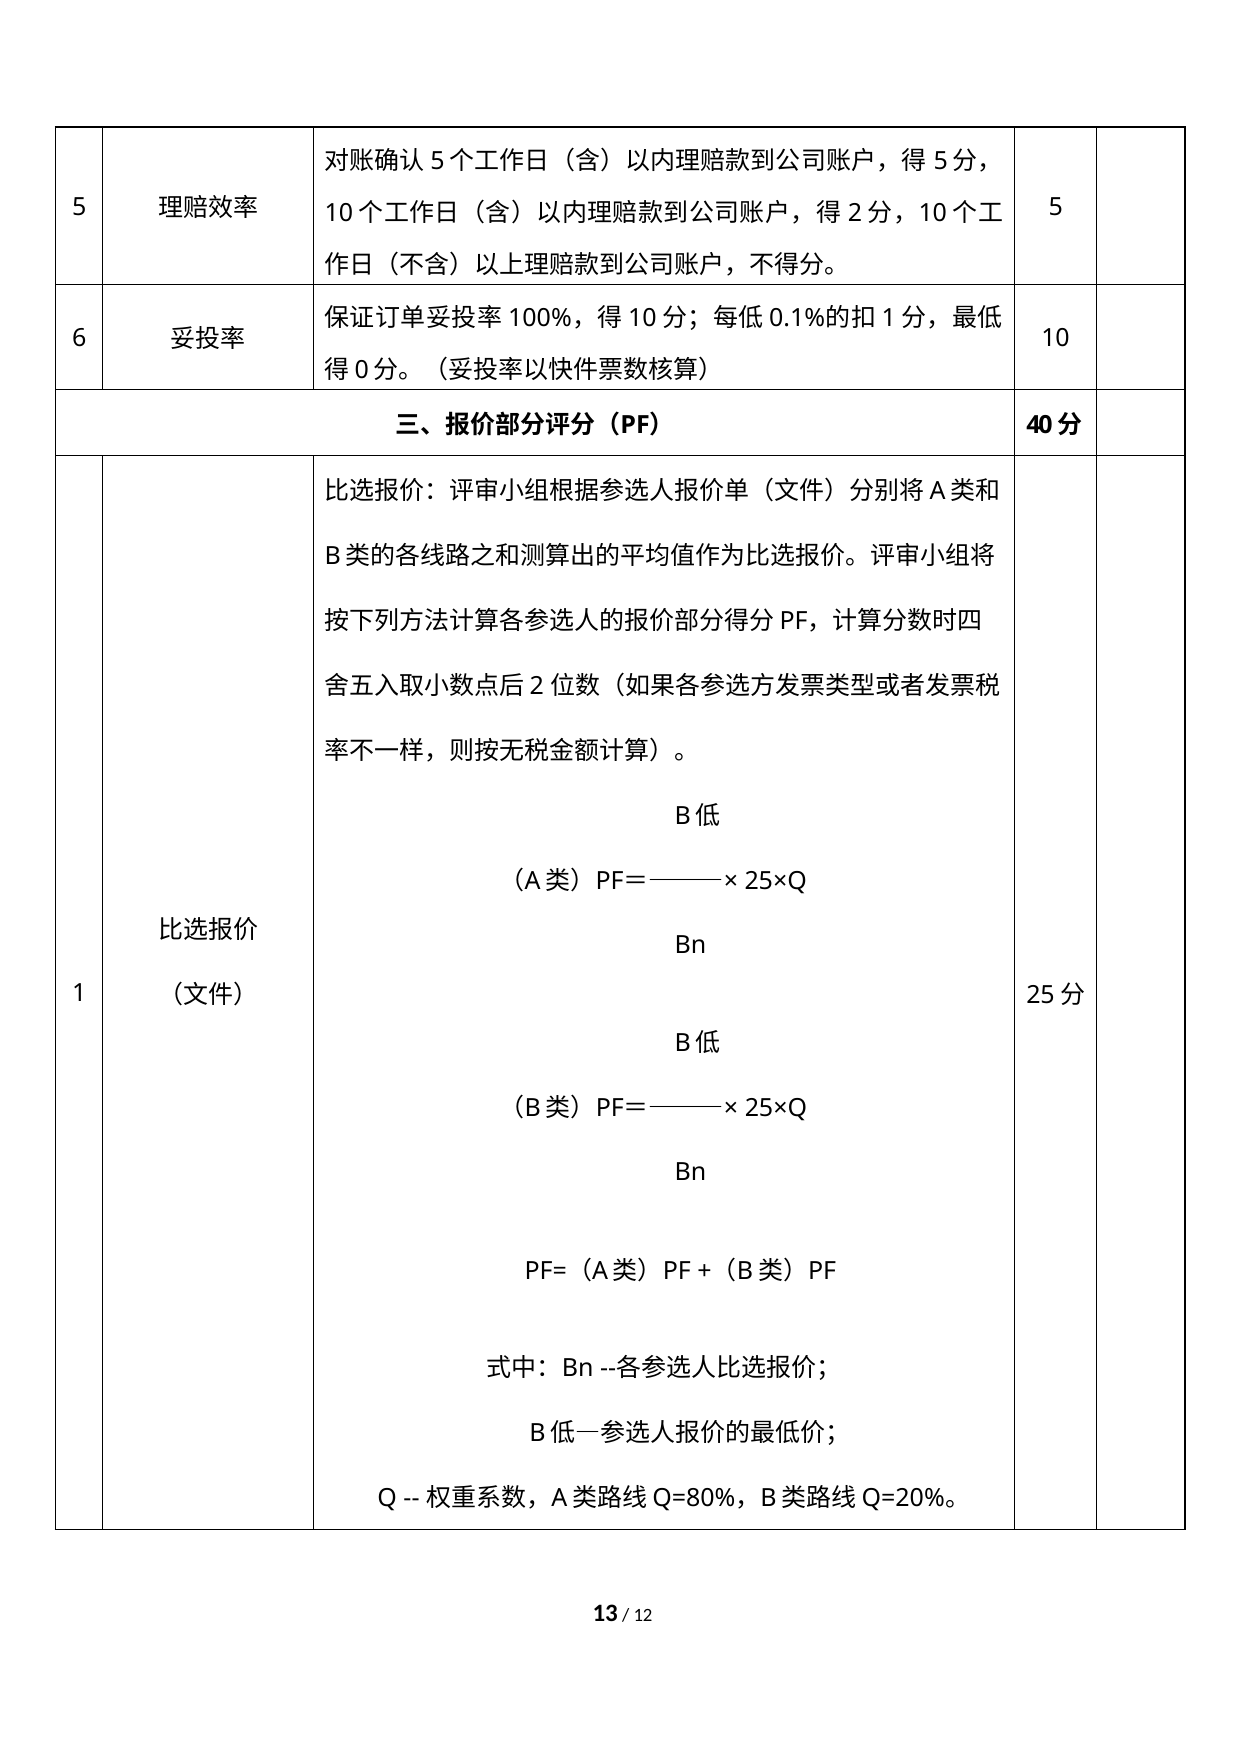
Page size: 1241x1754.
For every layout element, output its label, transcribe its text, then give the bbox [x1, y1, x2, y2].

table_cell 比选报价 （文件） [103, 456, 313, 1528]
table_cell 25分 [1015, 456, 1096, 1528]
table_cell 三、报价部分评分（PF） [56, 390, 1014, 455]
table_cell [1097, 456, 1184, 1528]
table_cell 1 [56, 456, 102, 1528]
table_cell 6 [56, 285, 102, 389]
table_cell 5 [56, 128, 102, 284]
table_cell 比选报价：评审小组根据参选人报价单（文件）分别将A类和B类的各线路之和测算出的平均值作为比选报价。评审小组将按下列方法计算各参选人的报价部分得分PF，计算分数时四舍五入取小数点后2 位数（如果各参选方发票类型或者发票税率不一样，则按无税金额计算）。 B低 （A类）PF＝———× 25×Q Bn B低 （B类）PF＝———× 25×Q Bn PF=（A类）PF +（B类）PF 式中：Bn --各参选人比选报价； B低—参选人报价的最低价； Q -- 权重系数，A类路线Q=80%，B类路线Q=20%。 [314, 456, 1014, 1528]
table_cell 理赔效率 [103, 128, 313, 284]
table_cell [1097, 128, 1184, 284]
table_cell 10 [1015, 285, 1096, 389]
table_cell 对账确认5个工作日（含）以内理赔款到公司账户，得5分， 10个工作日（含）以内理赔款到公司账户，得2分，10个工作日（不含）以上理赔款到公司账户，不得分。 [314, 128, 1014, 284]
table_cell [1097, 285, 1184, 389]
table_cell 保证订单妥投率100%，得10分；每低0.1%的扣1分，最低得0分。（妥投率以快件票数核算） [314, 285, 1014, 389]
table_cell 40分 [1015, 390, 1096, 455]
table_cell [1097, 390, 1184, 455]
table_cell 妥投率 [103, 285, 313, 389]
table_cell 5 [1015, 128, 1096, 284]
